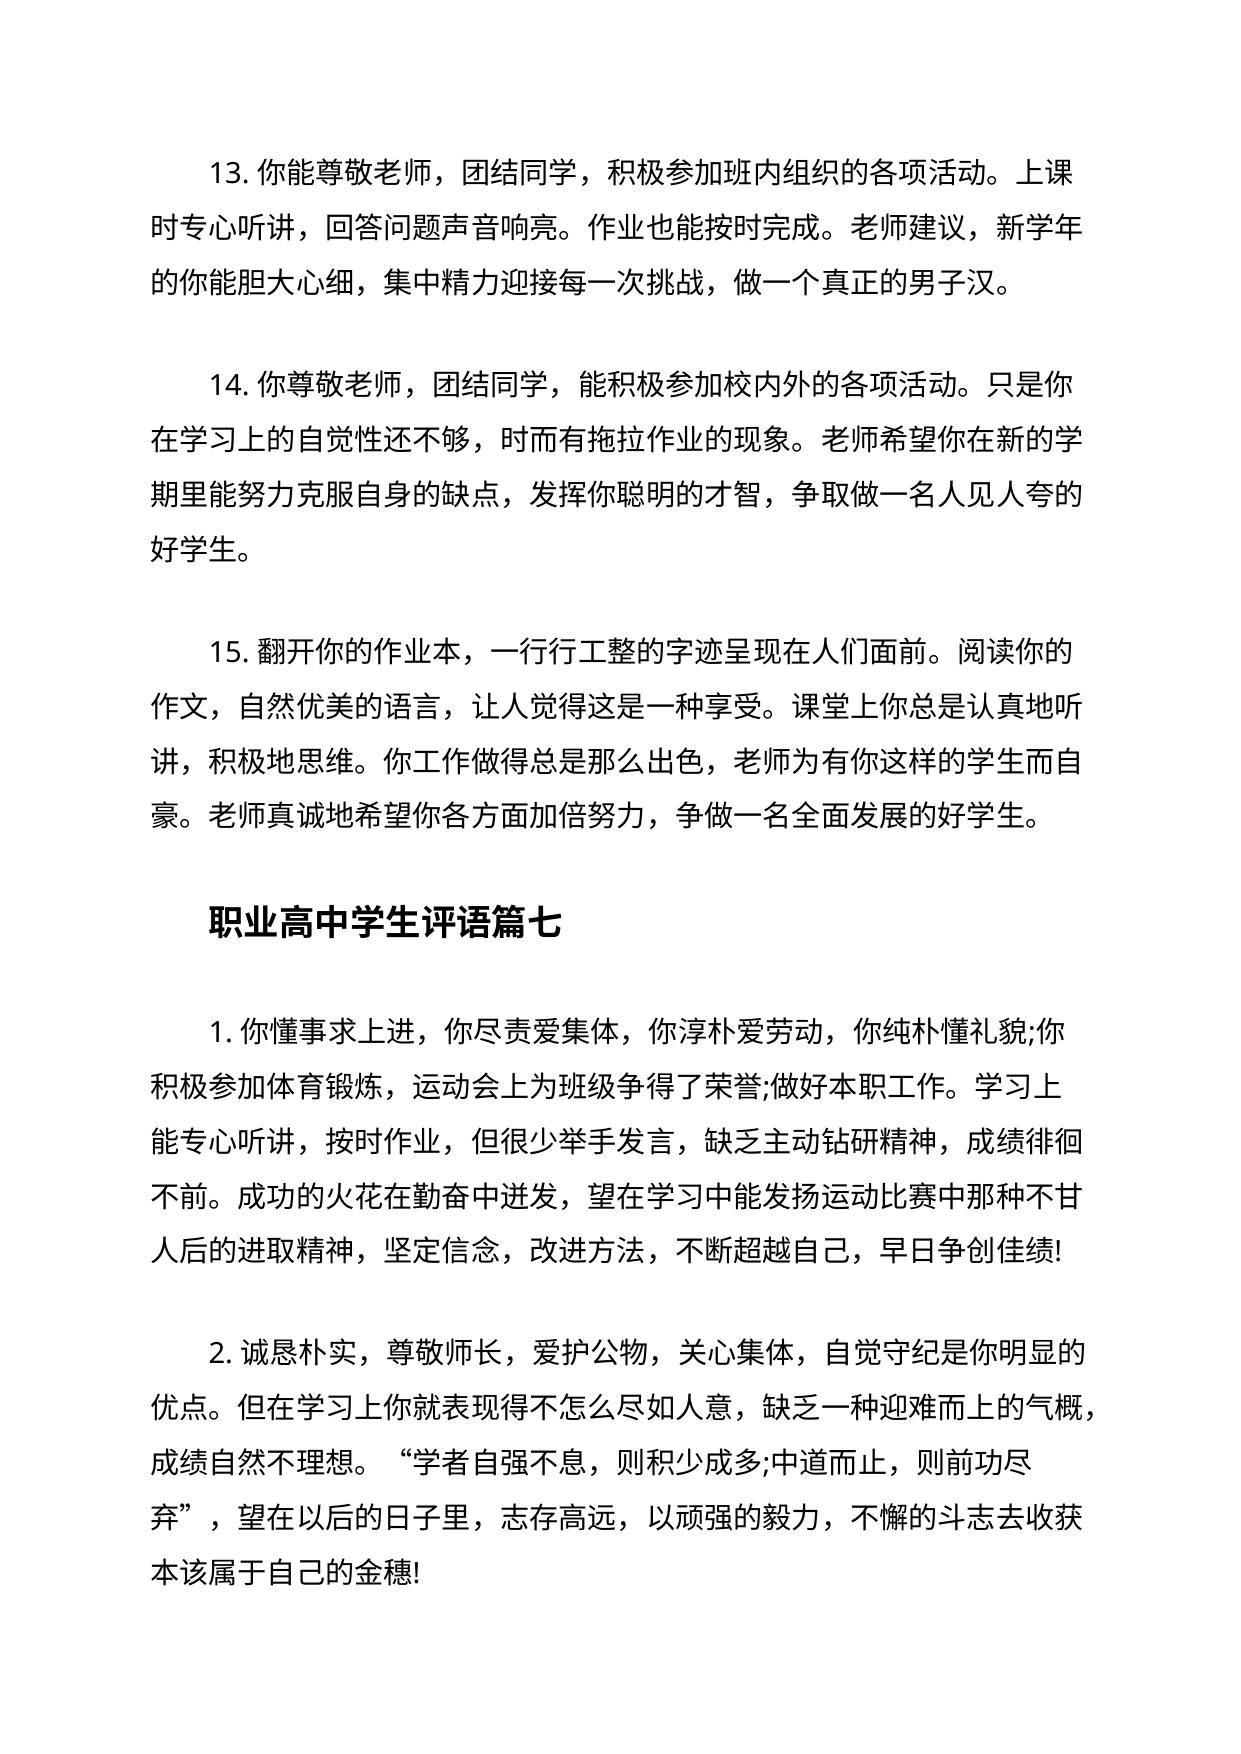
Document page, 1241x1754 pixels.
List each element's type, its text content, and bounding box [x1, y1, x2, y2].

text 15. 翻开你的作业本，一行行工整的字迹呈现在人们面前。阅读你的作文，自然优美的语言，让人觉得这是一种享受。课堂上你总是认真地听讲，积极地思维。你工作做得总是那么出色，老师为有你这样的学生而自豪。老师真诚地希望你各方面加倍努力，争做一名全面发展的好学生。 [150, 628, 1090, 835]
text 1. 你懂事求上进，你尽责爱集体，你淳朴爱劳动，你纯朴懂礼貌;你积极参加体育锻炼，运动会上为班级争得了荣誉;做好本职工作。学习上能专心听讲，按时作业，但很少举手发言，缺乏主动钻研精神，成绩徘徊不前。成功的火花在勤奋中迸发，望在学习中能发扬运动比赛中那种不甘人后的进取精神，坚定信念，改进方法，不断超越自己，早日争创佳绩! [150, 1008, 1090, 1270]
text 职业高中学生评语篇七 [150, 895, 1090, 946]
text 13. 你能尊敬老师，团结同学，积极参加班内组织的各项活动。上课时专心听讲，回答问题声音响亮。作业也能按时完成。老师建议，新学年的你能胆大心细，集中精力迎接每一次挑战，做一个真正的男子汉。 [150, 150, 1090, 302]
text 2. 诚恳朴实，尊敬师长，爱护公物，关心集体，自觉守纪是你明显的优点。但在学习上你就表现得不怎么尽如人意，缺乏一种迎难而上的气概，成绩自然不理想。“学者自强不息，则积少成多;中道而止，则前功尽弃”，望在以后的日子里，志存高远，以顽强的毅力，不懈的斗志去收获本该属于自己的金穗! [150, 1330, 1090, 1592]
text 14. 你尊敬老师，团结同学，能积极参加校内外的各项活动。只是你在学习上的自觉性还不够，时而有拖拉作业的现象。老师希望你在新的学期里能努力克服自身的缺点，发挥你聪明的才智，争取做一名人见人夸的好学生。 [150, 362, 1090, 569]
